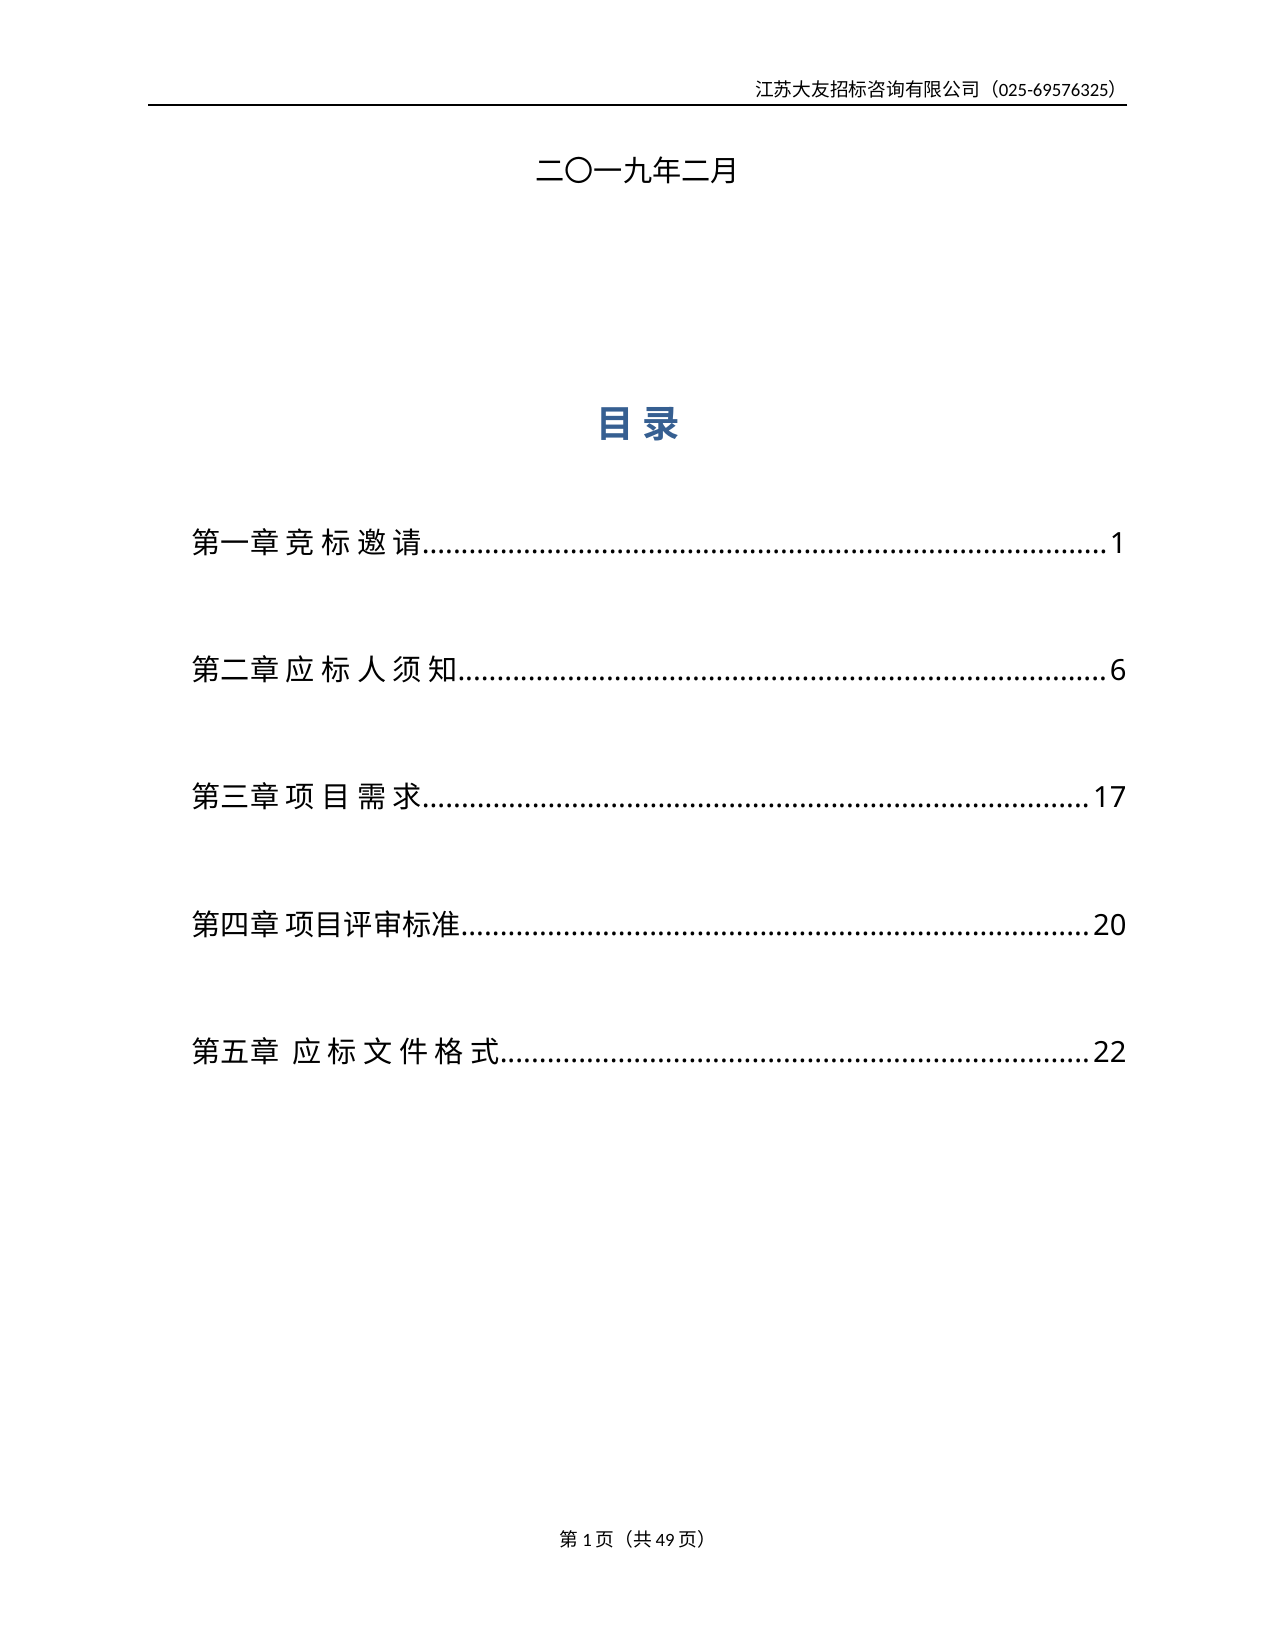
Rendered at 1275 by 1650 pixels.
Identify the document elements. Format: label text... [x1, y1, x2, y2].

text 二〇一九年二月 [148, 148, 1127, 190]
